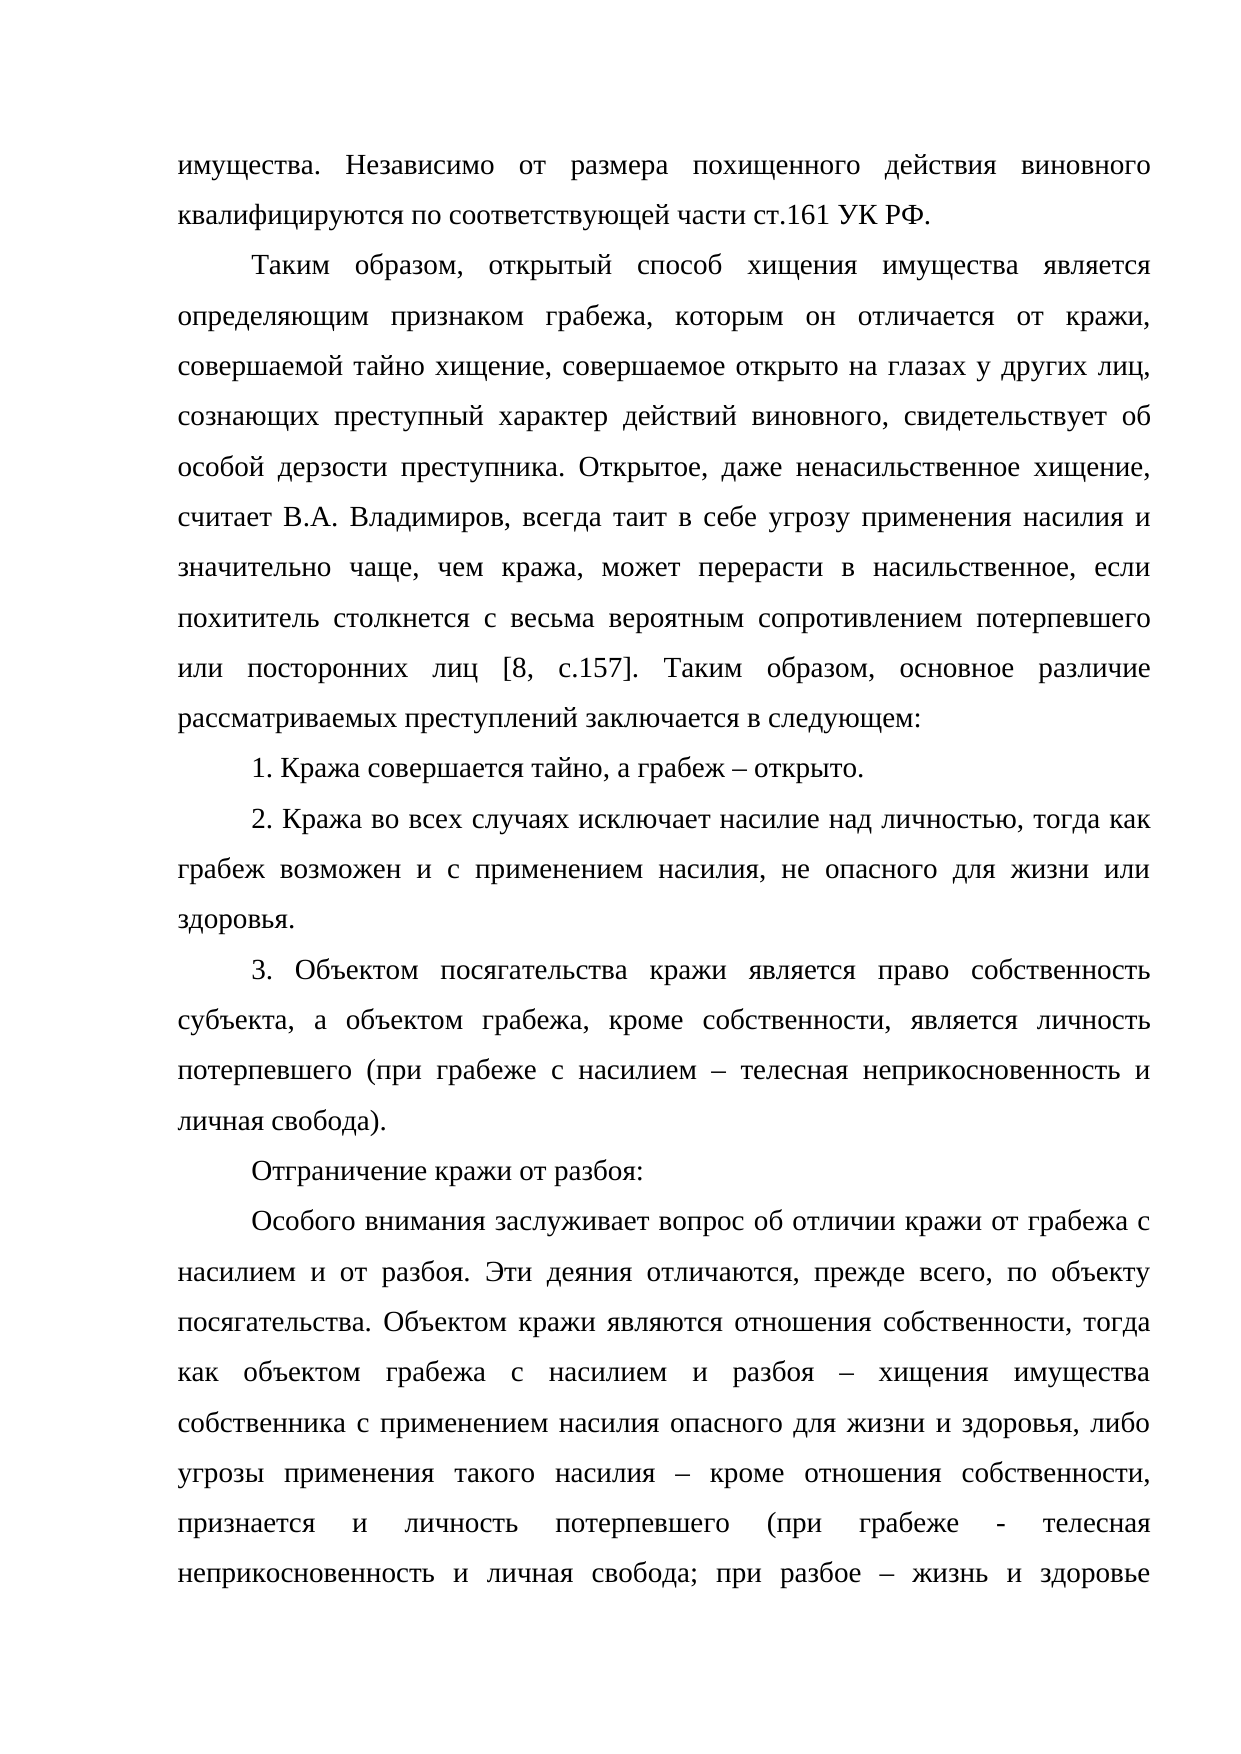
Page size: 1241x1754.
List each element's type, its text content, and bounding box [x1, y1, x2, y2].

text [177, 1203, 1152, 1589]
text 3. Объектом посягательства кражи является право собственность субъекта, а объектом грабежа, кроме собственности, является личность потерпевшего (при грабеже с насилием – телесная неприкосновенность и личная свобода). [177, 952, 1152, 1136]
text Отграничение кражи от разбоя: [177, 1153, 1152, 1187]
text 2. Кража во всех случаях исключает насилие над личностью, тогда как грабеж возможен и с применением насилия, не опасного для жизни или здоровья. [177, 801, 1152, 935]
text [177, 147, 1152, 231]
text Таким образом, открытый способ хищения имущества является определяющим признаком грабежа, которым он отличается от кражи, совершаемой тайно хищение, совершаемое открыто на глазах у других лиц, сознающих преступный характер действий виновного, свидетельствует об особой дерзости преступника. Открытое, даже ненасильственное хищение, считает В.А. Владимиров, всегда таит в себе угрозу применения насилия и значительно чаще, чем кража, может перерасти в насильственное, если похититель столкнется с весьма вероятным сопротивлением потерпевшего или посторонних лиц [8, с.157]. Таким образом, основное различие рассматриваемых преступлений заключается в следующем: [177, 247, 1152, 734]
text 1. Кража совершается тайно, а грабеж – открыто. [177, 751, 1152, 784]
